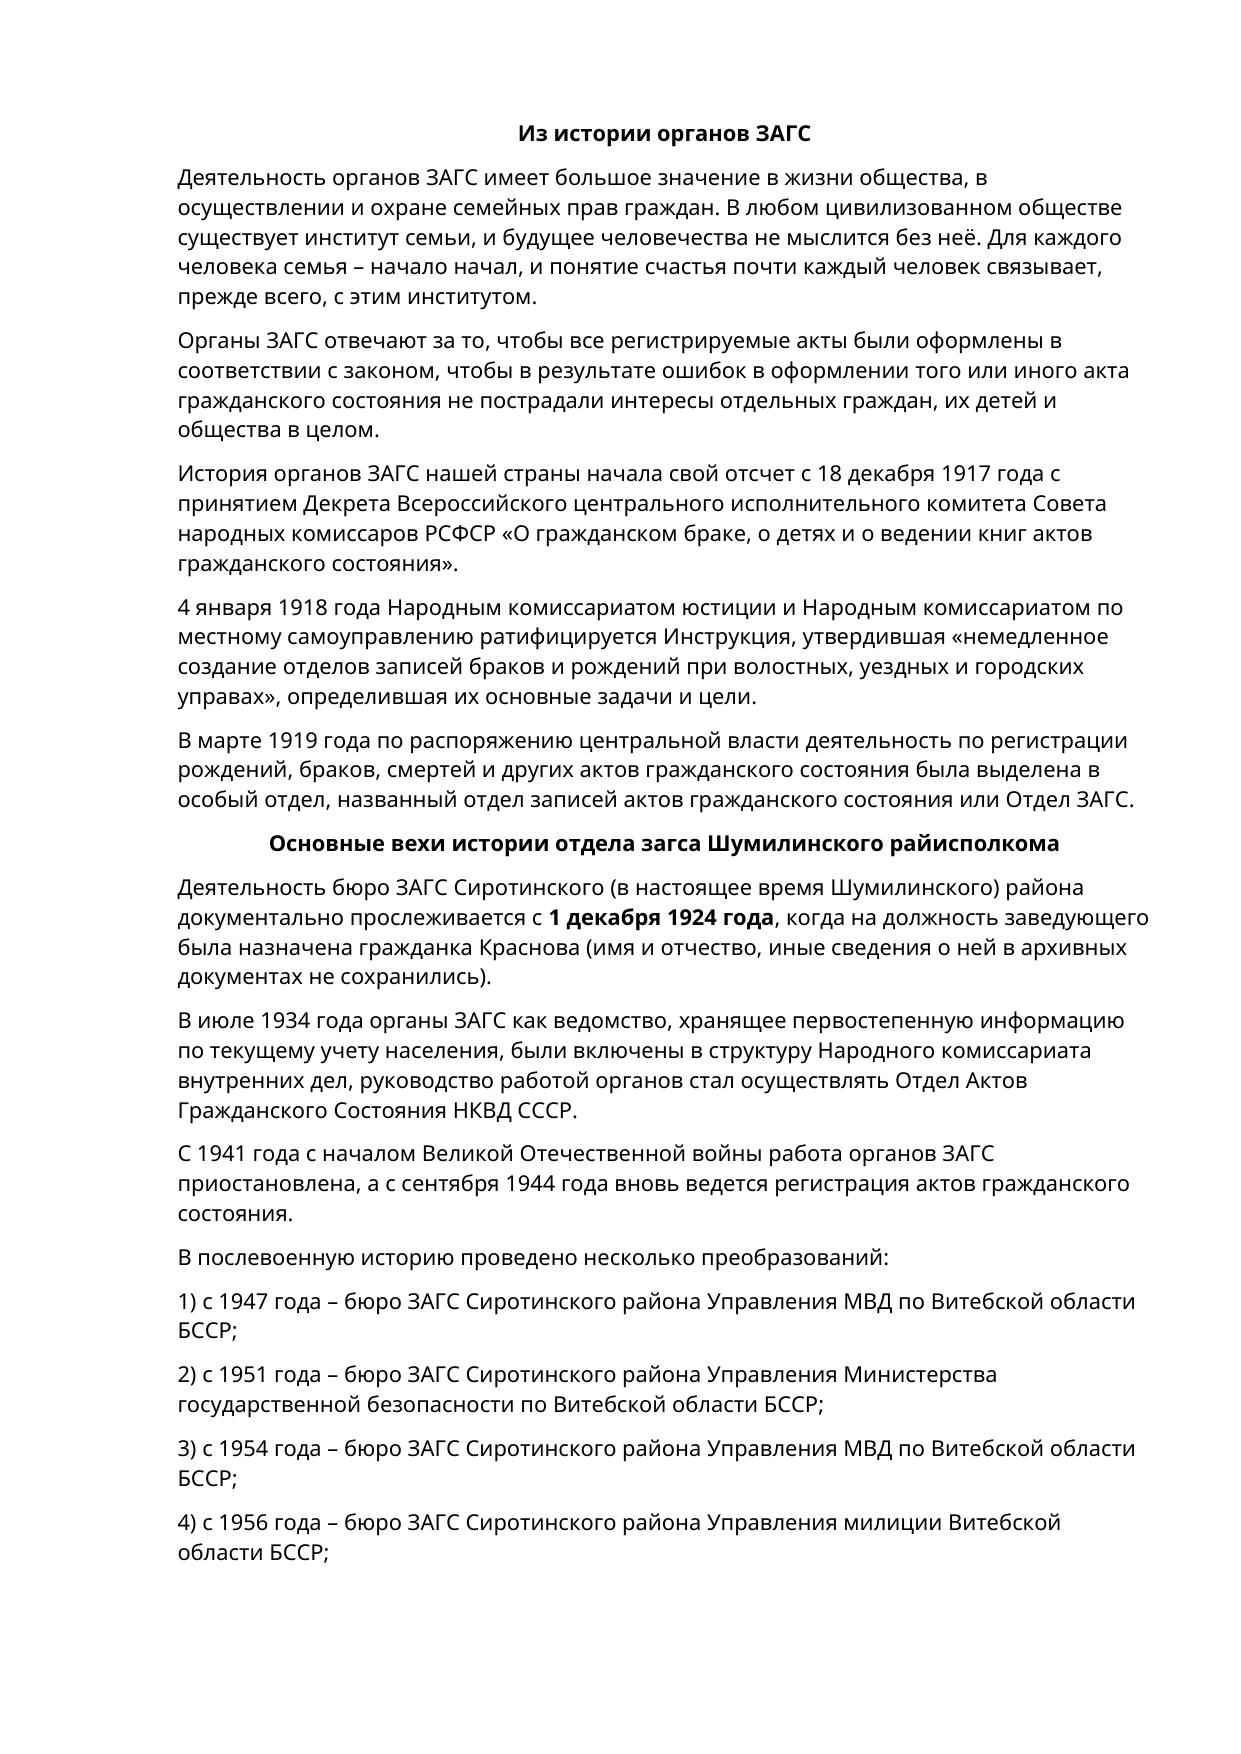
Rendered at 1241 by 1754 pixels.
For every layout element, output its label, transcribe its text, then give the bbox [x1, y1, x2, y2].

text 2) с 1951 года – бюро ЗАГС Сиротинского района Управления Министерства государственной безопасности по Витебской области БССР; [177, 1359, 1152, 1419]
text История органов ЗАГС нашей страны начала свой отсчет с 18 декабря 1917 года с принятием Декрета Всероссийского центрального исполнительного комитета Совета народных комиссаров РСФСР «О гражданском браке, о детях и о ведении книг актов гражданского состояния». [177, 458, 1152, 577]
text 3) с 1954 года – бюро ЗАГС Сиротинского района Управления МВД по Витебской области БССР; [177, 1433, 1152, 1493]
text В июле 1934 года органы ЗАГС как ведомство, хранящее первостепенную информацию по текущему учету населения, были включены в структуру Народного комиссариата внутренних дел, руководство работой органов стал осуществлять Отдел Актов Гражданского Состояния НКВД СССР. [177, 1005, 1152, 1124]
text В послевоенную историю проведено несколько преобразований: [177, 1242, 1152, 1272]
text Деятельность органов ЗАГС имеет большое значение в жизни общества, в осуществлении и охране семейных прав граждан. В любом цивилизованном обществе существует институт семьи, и будущее человечества не мыслится без неё. Для каждого человека семья – начало начал, и понятие счастья почти каждый человек связывает, прежде всего, с этим институтом. [177, 162, 1152, 311]
text 1) с 1947 года – бюро ЗАГС Сиротинского района Управления МВД по Витебской области БССР; [177, 1286, 1152, 1345]
text В марте 1919 года по распоряжению центральной власти деятельность по регистрации рождений, браков, смертей и других актов гражданского состояния была выделена в особый отдел, названный отдел записей актов гражданского состояния или Отдел ЗАГС. [177, 725, 1152, 814]
text Из истории органов ЗАГС [177, 118, 1152, 148]
text С 1941 года с началом Великой Отечественной войны работа органов ЗАГС приостановлена, а с сентября 1944 года вновь ведется регистрация актов гражданского состояния. [177, 1138, 1152, 1228]
text Органы ЗАГС отвечают за то, чтобы все регистрируемые акты были оформлены в соответствии с законом, чтобы в результате ошибок в оформлении того или иного акта гражданского состояния не пострадали интересы отдельных граждан, их детей и общества в целом. [177, 325, 1152, 444]
text 4) с 1956 года – бюро ЗАГС Сиротинского района Управления милиции Витебской области БССР; [177, 1507, 1152, 1566]
text 4 января 1918 года Народным комиссариатом юстиции и Народным комиссариатом по местному самоуправлению ратифицируется Инструкция, утвердившая «немедленное создание отделов записей браков и рождений при волостных, уездных и городских управах», определившая их основные задачи и цели. [177, 591, 1152, 711]
text Основные вехи истории отдела загса Шумилинского райисполкома [177, 828, 1152, 858]
text Деятельность бюро ЗАГС Сиротинского (в настоящее время Шумилинского) района документально прослеживается с 1 декабря 1924 года, когда на должность заведующего была назначена гражданка Краснова (имя и отчество, иные сведения о ней в архивных документах не сохранились). [177, 872, 1152, 991]
